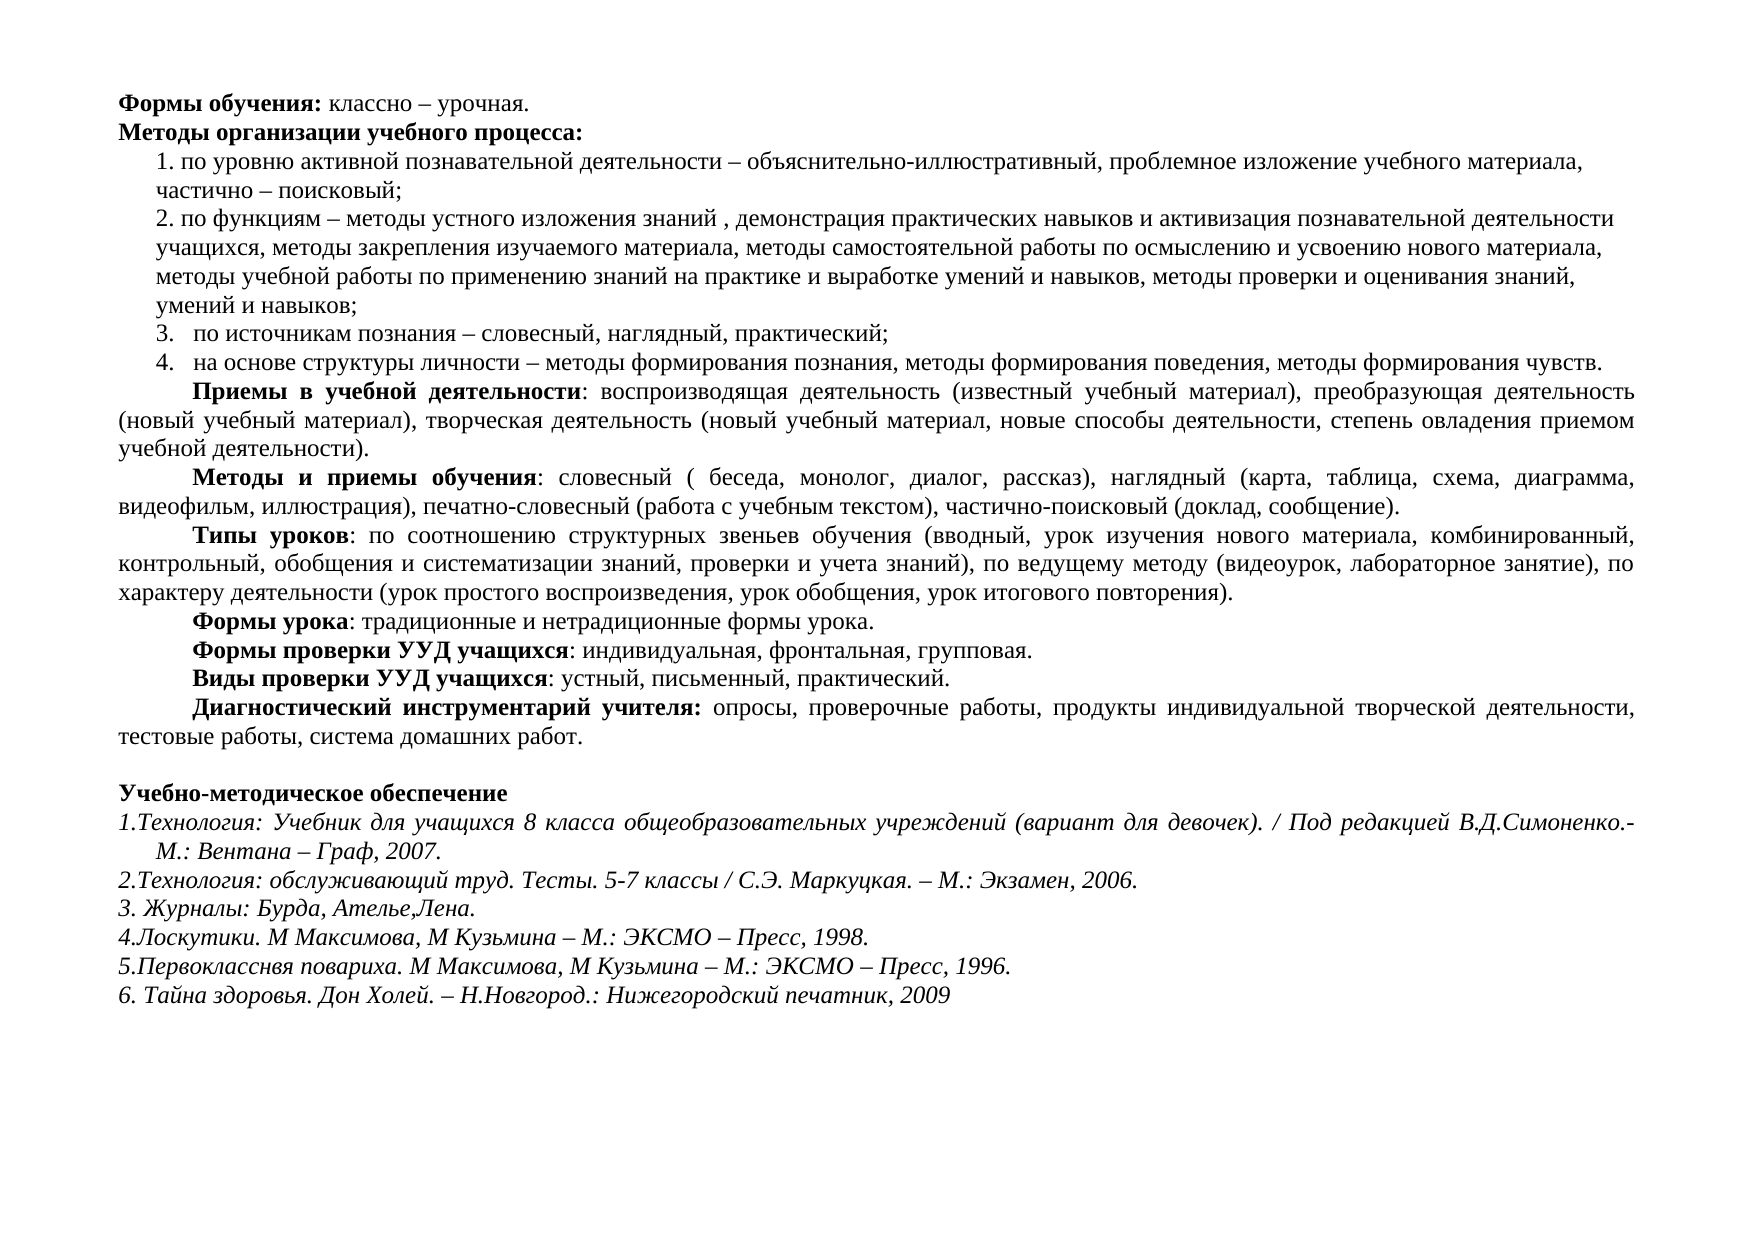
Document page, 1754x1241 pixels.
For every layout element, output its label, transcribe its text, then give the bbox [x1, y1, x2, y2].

text Методы и приемы обучения: словесный ( беседа, монолог, диалог, рассказ), наглядный (карта, таблица, схема, диаграмма, видеофильм, иллюстрация), печатно-словесный (работа с учебным текстом), частично-поисковый (доклад, сообщение). [118, 462, 1636, 520]
text Методы организации учебного процесса: [118, 117, 1636, 146]
text Формы проверки УУД учащихся: индивидуальная, фронтальная, групповая. [118, 635, 1636, 663]
text Типы уроков: по соотношению структурных звеньев обучения (вводный, урок изучения нового материала, комбинированный, контрольный, обобщения и систематизации знаний, проверки и учета знаний), по ведущему методу (видеоурок, лабораторное занятие), по характеру деятельности (урок простого воспроизведения, урок обобщения, урок итогового повторения). [118, 520, 1636, 606]
text Виды проверки УУД учащихся: устный, письменный, практический. [118, 663, 1636, 692]
text Диагностический инструментарий учителя: опросы, проверочные работы, продукты индивидуальной творческой деятельности, тестовые работы, система домашних работ. [118, 692, 1636, 750]
text 2.Технология: обслуживающий труд. Тесты. 5-7 классы / С.Э. Маркуцкая. – М.: Экзамен, 2006. [118, 865, 1636, 893]
text 4.Лоскутики. М Максимова, М Кузьмина – М.: ЭКСМО – Пресс, 1998. [118, 922, 1636, 951]
text 3. Журналы: Бурда, Ателье,Лена. [118, 893, 1636, 922]
text Формы обучения: классно – урочная. [118, 88, 1636, 117]
text 5.Первокласснвя повариха. М Максимова, М Кузьмина – М.: ЭКСМО – Пресс, 1996. [118, 951, 1636, 980]
list на основе структуры личности – методы формирования познания, методы формирования поведения, методы формирования чувств. [156, 347, 1636, 376]
list по источникам познания – словесный, наглядный, практический; [156, 318, 1636, 347]
text Приемы в учебной деятельности: воспроизводящая деятельность (известный учебный материал), преобразующая деятельность (новый учебный материал), творческая деятельность (новый учебный материал, новые способы деятельности, степень овладения приемом учебной деятельности). [118, 376, 1636, 462]
text Учебно-методическое обеспечение [118, 778, 1636, 807]
text Формы урока: традиционные и нетрадиционные формы урока. [118, 606, 1636, 635]
text 2. по функциям – методы устного изложения знаний , демонстрация практических навыков и активизация познавательной деятельности учащихся, методы закрепления изучаемого материала, методы самостоятельной работы по осмыслению и усвоению нового материала, методы учебной работы по применению знаний на практике и выработке умений и навыков, методы проверки и оценивания знаний, умений и навыков; [156, 203, 1636, 318]
text 6. Тайна здоровья. Дон Холей. – Н.Новгород.: Нижегородский печатник, 2009 [118, 980, 1636, 1008]
text 1. по уровню активной познавательной деятельности – объяснительно-иллюстративный, проблемное изложение учебного материала, частично – поисковый; [156, 146, 1636, 203]
text 1.Технология: Учебник для учащихся 8 класса общеобразовательных учреждений (вариант для девочек). / Под редакцией В.Д.Симоненко.- М.: Вентана – Граф, 2007. [118, 807, 1636, 865]
